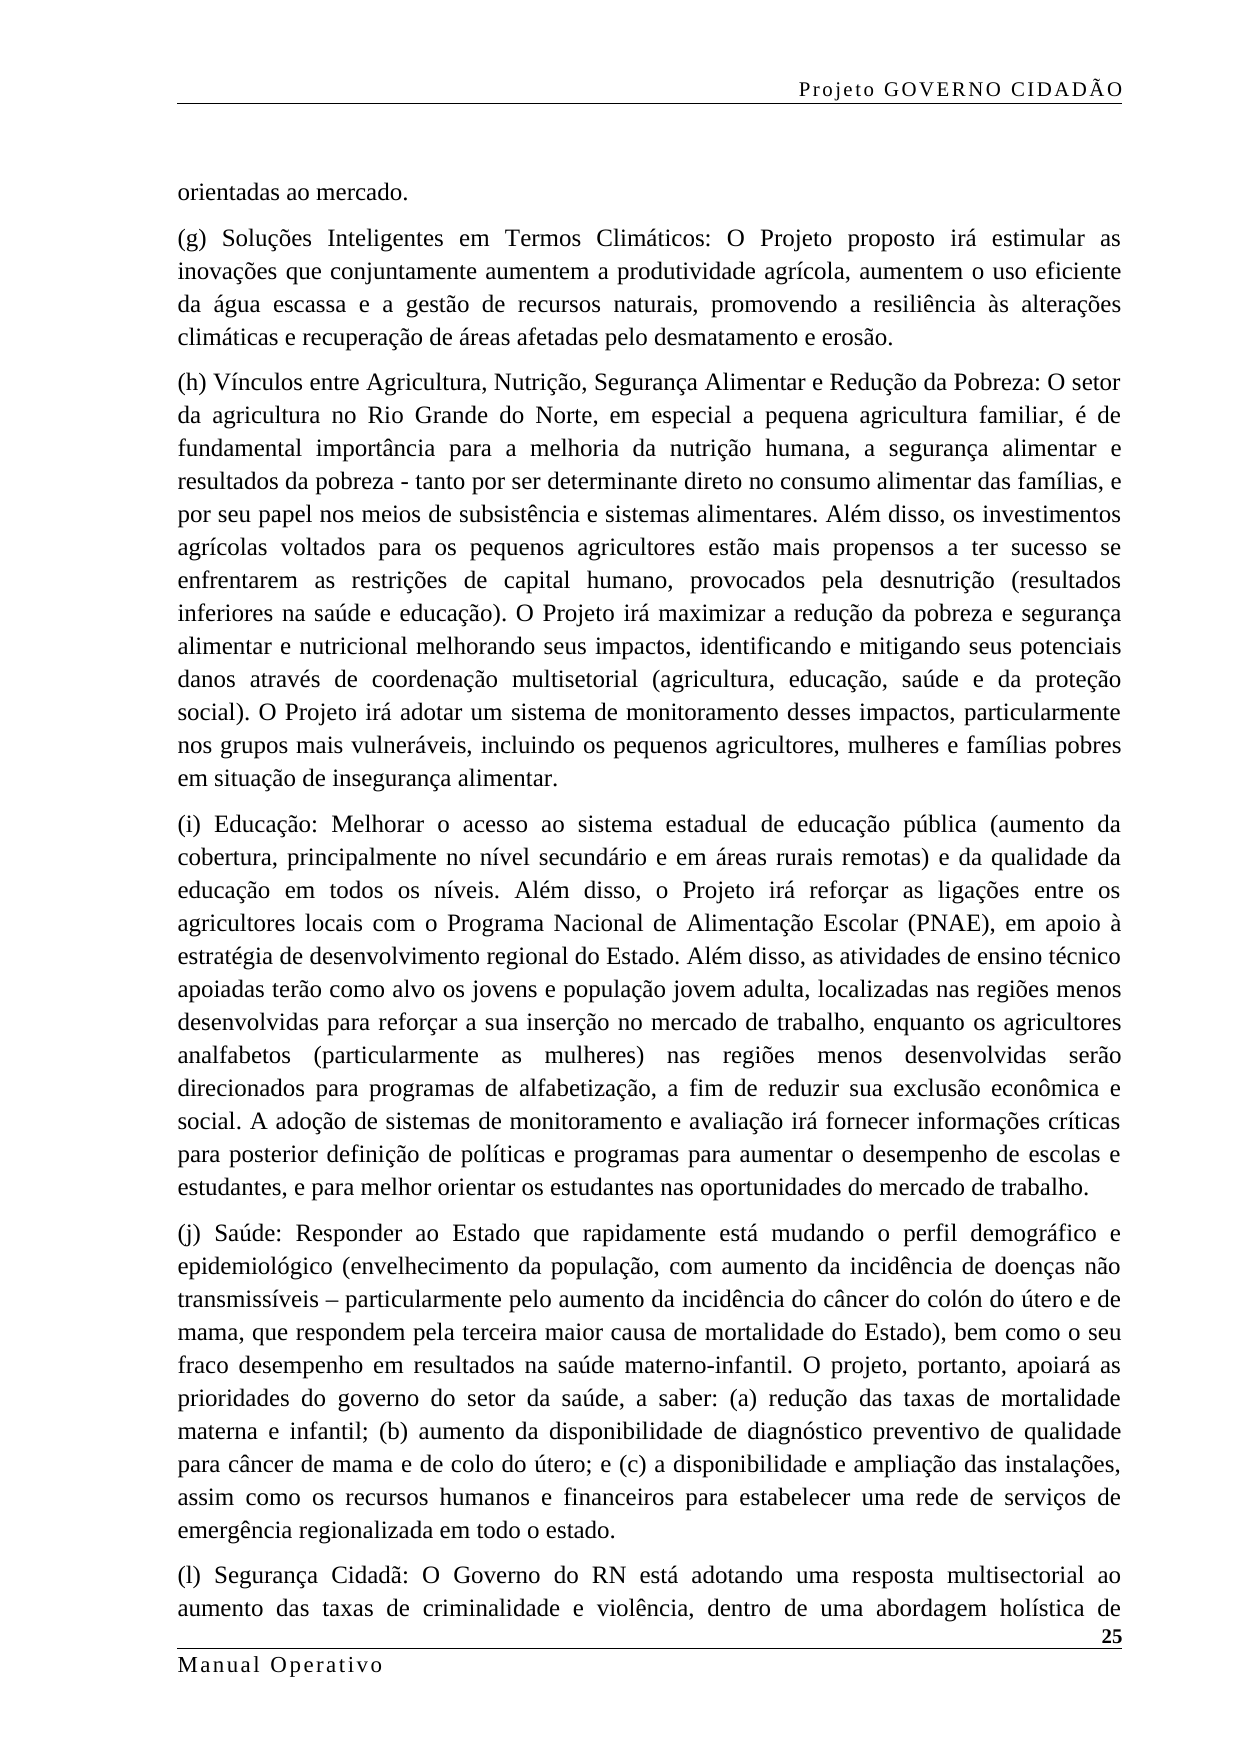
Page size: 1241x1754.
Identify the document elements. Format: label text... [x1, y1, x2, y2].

text (h) Vínculos entre Agricultura, Nutrição, Segurança Alimentar e Redução da Pobreza: O setor da agricultura no Rio Grande do Norte, em especial a pequena agricultura familiar, é de fundamental importância para a melhoria da nutrição humana, a segurança alimentar e resultados da pobreza - tanto por ser determinante direto no consumo alimentar das famílias, e por seu papel nos meios de subsistência e sistemas alimentares. Além disso, os investimentos agrícolas voltados para os pequenos agricultores estão mais propensos a ter sucesso se enfrentarem as restrições de capital humano, provocados pela desnutrição (resultados inferiores na saúde e educação). O Projeto irá maximizar a redução da pobreza e segurança alimentar e nutricional melhorando seus impactos, identificando e mitigando seus potenciais danos através de coordenação multisetorial (agricultura, educação, saúde e da proteção social). O Projeto irá adotar um sistema de monitoramento desses impactos, particularmente nos grupos mais vulneráveis, incluindo os pequenos agricultores, mulheres e famílias pobres em situação de insegurança alimentar. [177, 367, 1122, 792]
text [177, 1561, 1122, 1622]
text (j) Saúde: Responder ao Estado que rapidamente está mudando o perfil demográfico e epidemiológico (envelhecimento da população, com aumento da incidência de doenças não transmissíveis – particularmente pelo aumento da incidência do câncer do colón do útero e de mama, que respondem pela terceira maior causa de mortalidade do Estado), bem como o seu fraco desempenho em resultados na saúde materno-infantil. O projeto, portanto, apoiará as prioridades do governo do setor da saúde, a saber: (a) redução das taxas de mortalidade materna e infantil; (b) aumento da disponibilidade de diagnóstico preventivo de qualidade para câncer de mama e de colo do útero; e (c) a disponibilidade e ampliação das instalações, assim como os recursos humanos e financeiros para estabelecer uma rede de serviços de emergência regionalizada em todo o estado. [177, 1218, 1122, 1544]
text (i) Educação: Melhorar o acesso ao sistema estadual de educação pública (aumento da cobertura, principalmente no nível secundário e em áreas rurais remotas) e da qualidade da educação em todos os níveis. Além disso, o Projeto irá reforçar as ligações entre os agricultores locais com o Programa Nacional de Alimentação Escolar (PNAE), em apoio à estratégia de desenvolvimento regional do Estado. Além disso, as atividades de ensino técnico apoiadas terão como alvo os jovens e população jovem adulta, localizadas nas regiões menos desenvolvidas para reforçar a sua inserção no mercado de trabalho, enquanto os agricultores analfabetos (particularmente as mulheres) nas regiões menos desenvolvidas serão direcionados para programas de alfabetização, a fim de reduzir sua exclusão econômica e social. A adoção de sistemas de monitoramento e avaliação irá fornecer informações críticas para posterior definição de políticas e programas para aumentar o desempenho de escolas e estudantes, e para melhor orientar os estudantes nas oportunidades do mercado de trabalho. [177, 809, 1122, 1201]
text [177, 177, 1122, 206]
text (g) Soluções Inteligentes em Termos Climáticos: O Projeto proposto irá estimular as inovações que conjuntamente aumentem a produtividade agrícola, aumentem o uso eficiente da água escassa e a gestão de recursos naturais, promovendo a resiliência às alterações climáticas e recuperação de áreas afetadas pelo desmatamento e erosão. [177, 223, 1122, 351]
